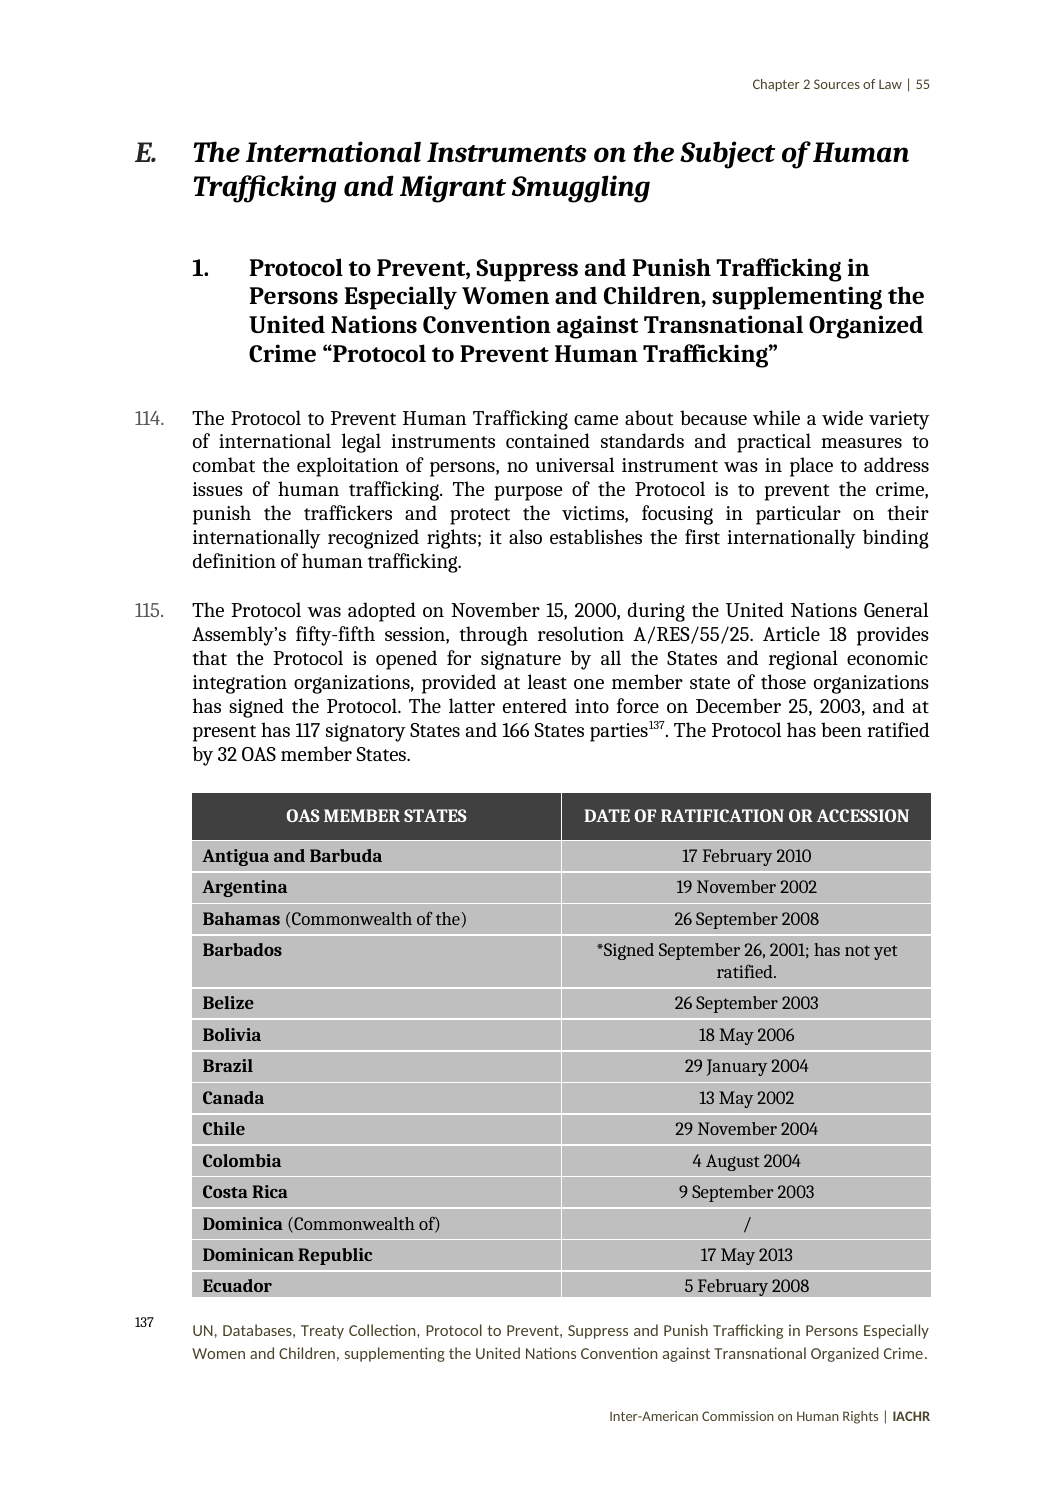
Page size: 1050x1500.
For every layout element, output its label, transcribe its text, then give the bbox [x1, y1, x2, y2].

table_header DATE OF RATIFICATION OR ACCESSION [562, 793, 931, 840]
subtitle The International Instruments on the Subject of Human Trafficking and Migrant Smuggling [135, 137, 930, 204]
table_cell Ecuador [192, 1272, 561, 1297]
table_cell 26 September 2003 [562, 989, 931, 1018]
table_cell 13 May 2002 [562, 1083, 931, 1113]
table_header OAS MEMBER STATES [192, 793, 561, 840]
table_cell Bahamas (Commonwealth of the) [192, 904, 561, 934]
table_cell 26 September 2008 [562, 904, 931, 934]
table_cell 19 November 2002 [562, 873, 931, 903]
table_cell 18 May 2006 [562, 1020, 931, 1050]
table_cell Brazil [192, 1052, 561, 1081]
table_cell Chile [192, 1115, 561, 1144]
table_cell Dominica (Commonwealth of) [192, 1209, 561, 1239]
table_cell 29 January 2004 [562, 1052, 931, 1081]
table_cell Dominican Republic [192, 1240, 561, 1270]
table_cell / [562, 1209, 931, 1239]
table_cell Bolivia [192, 1020, 561, 1050]
table_cell 17 February 2010 [562, 841, 931, 871]
table_cell Colombia [192, 1146, 561, 1176]
text The Protocol was adopted on November 15, 2000, during the United Nations General Assembly’s fifty-fifth session, through resolution A/RES/55/25. Article 18 provides that the Protocol is opened for signature by all the States and regional economic integration organizations, provided at least one member state of those organizations has signed the Protocol. The latter entered into force on December 25, 2003, and at present has 117 signatory States and 166 States parties. The Protocol has been ratified by 32 OAS member States. [135, 599, 930, 767]
table_cell 9 September 2003 [562, 1177, 931, 1207]
table_cell 29 November 2004 [562, 1115, 931, 1144]
text The Protocol to Prevent Human Trafficking came about because while a wide variety of international legal instruments contained standards and practical measures to combat the exploitation of persons, no universal instrument was in place to address issues of human trafficking. The purpose of the Protocol is to prevent the crime, punish the traffickers and protect the victims, focusing in particular on their internationally recognized rights; it also establishes the first internationally binding definition of human trafficking. [135, 406, 930, 574]
table_cell Antigua and Barbuda [192, 841, 561, 871]
table_cell 17 May 2013 [562, 1240, 931, 1270]
table_cell Barbados [192, 936, 561, 987]
table_cell Canada [192, 1083, 561, 1113]
table_cell Costa Rica [192, 1177, 561, 1207]
subtitle Protocol to Prevent, Suppress and Punish Trafficking in Persons Especially Women and Children, supplementing the United Nations Convention against Transnational Organized Crime “Protocol to Prevent Human Trafficking” [192, 254, 930, 369]
table_cell 5 February 2008 [562, 1272, 931, 1297]
table_cell *Signed September 26, 2001; has not yet ratified. [562, 936, 931, 987]
table_cell Belize [192, 989, 561, 1018]
table_cell Argentina [192, 873, 561, 903]
table_cell 4 August 2004 [562, 1146, 931, 1176]
